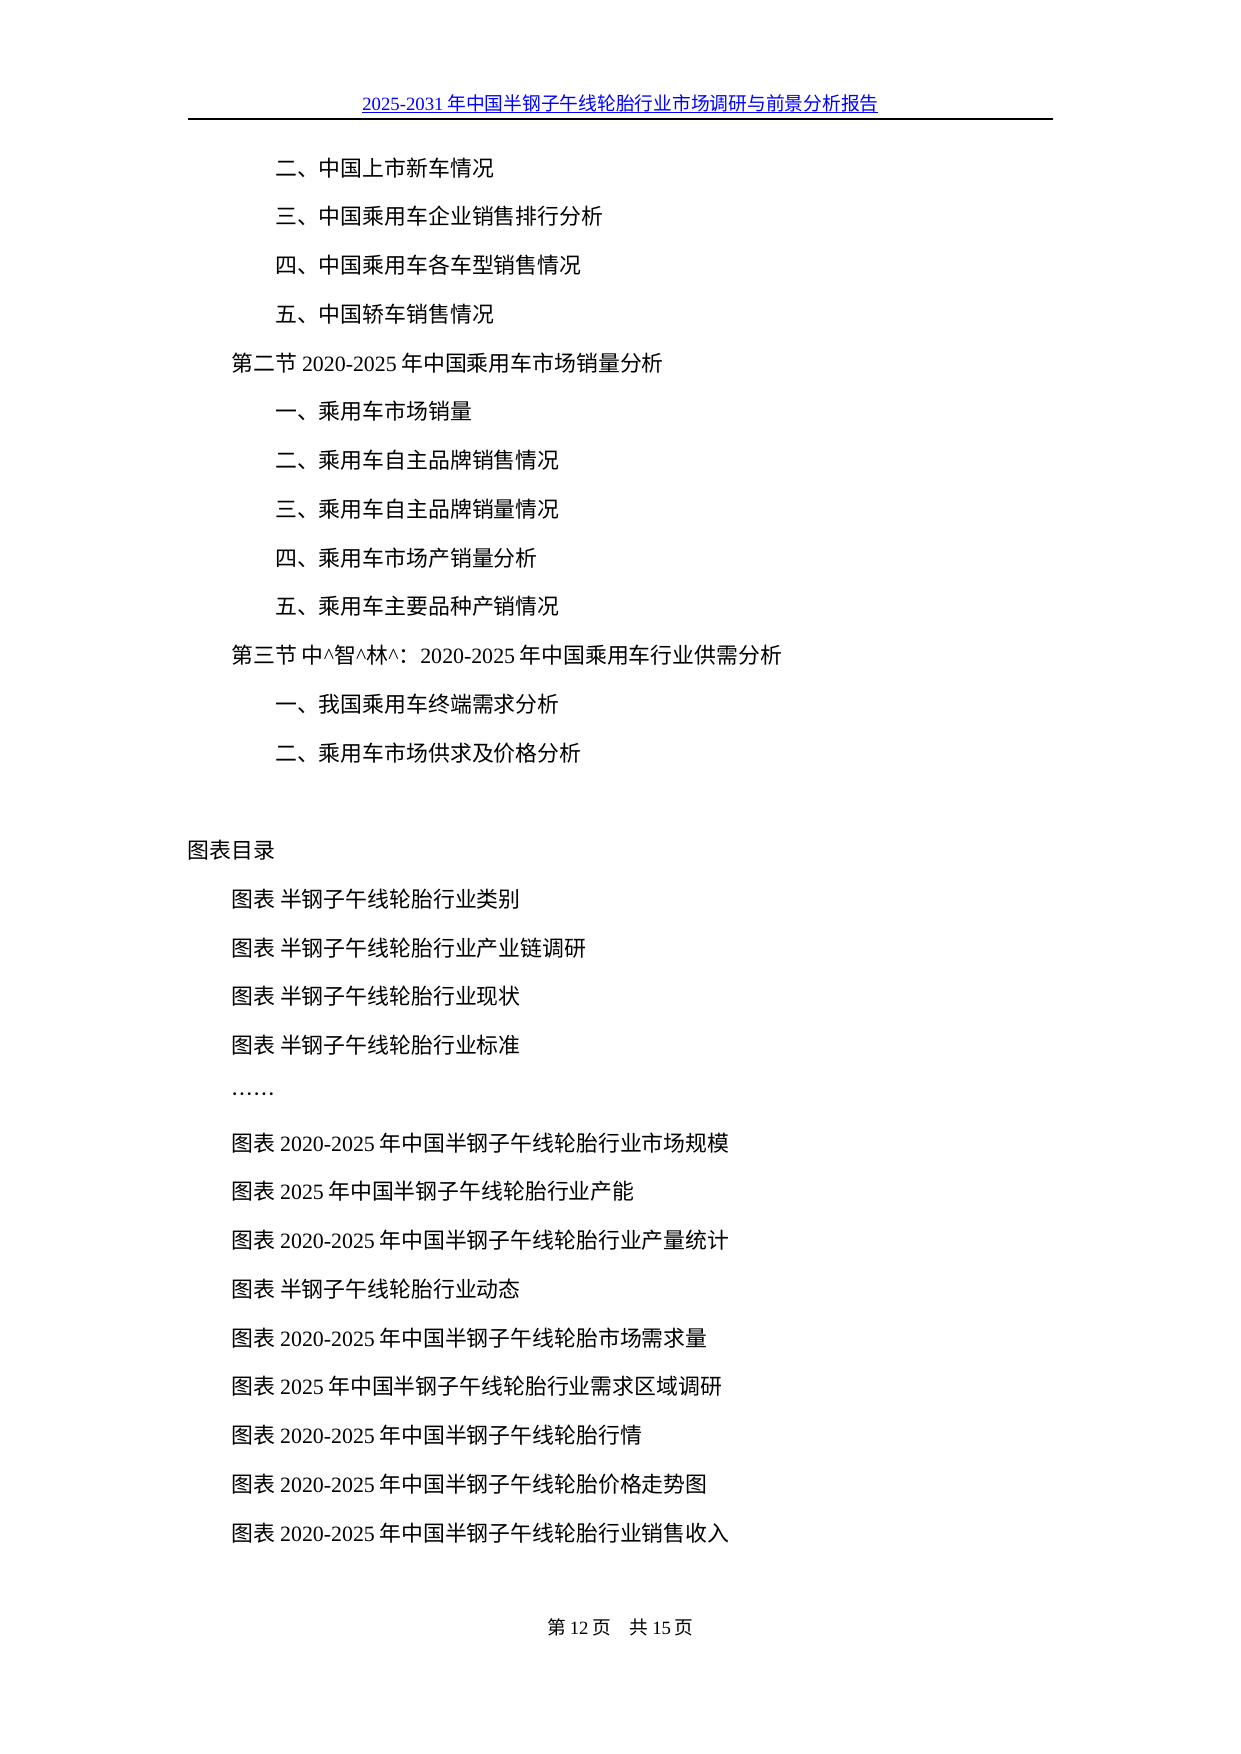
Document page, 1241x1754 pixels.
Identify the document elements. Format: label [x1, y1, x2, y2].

text [187, 150, 1053, 1548]
